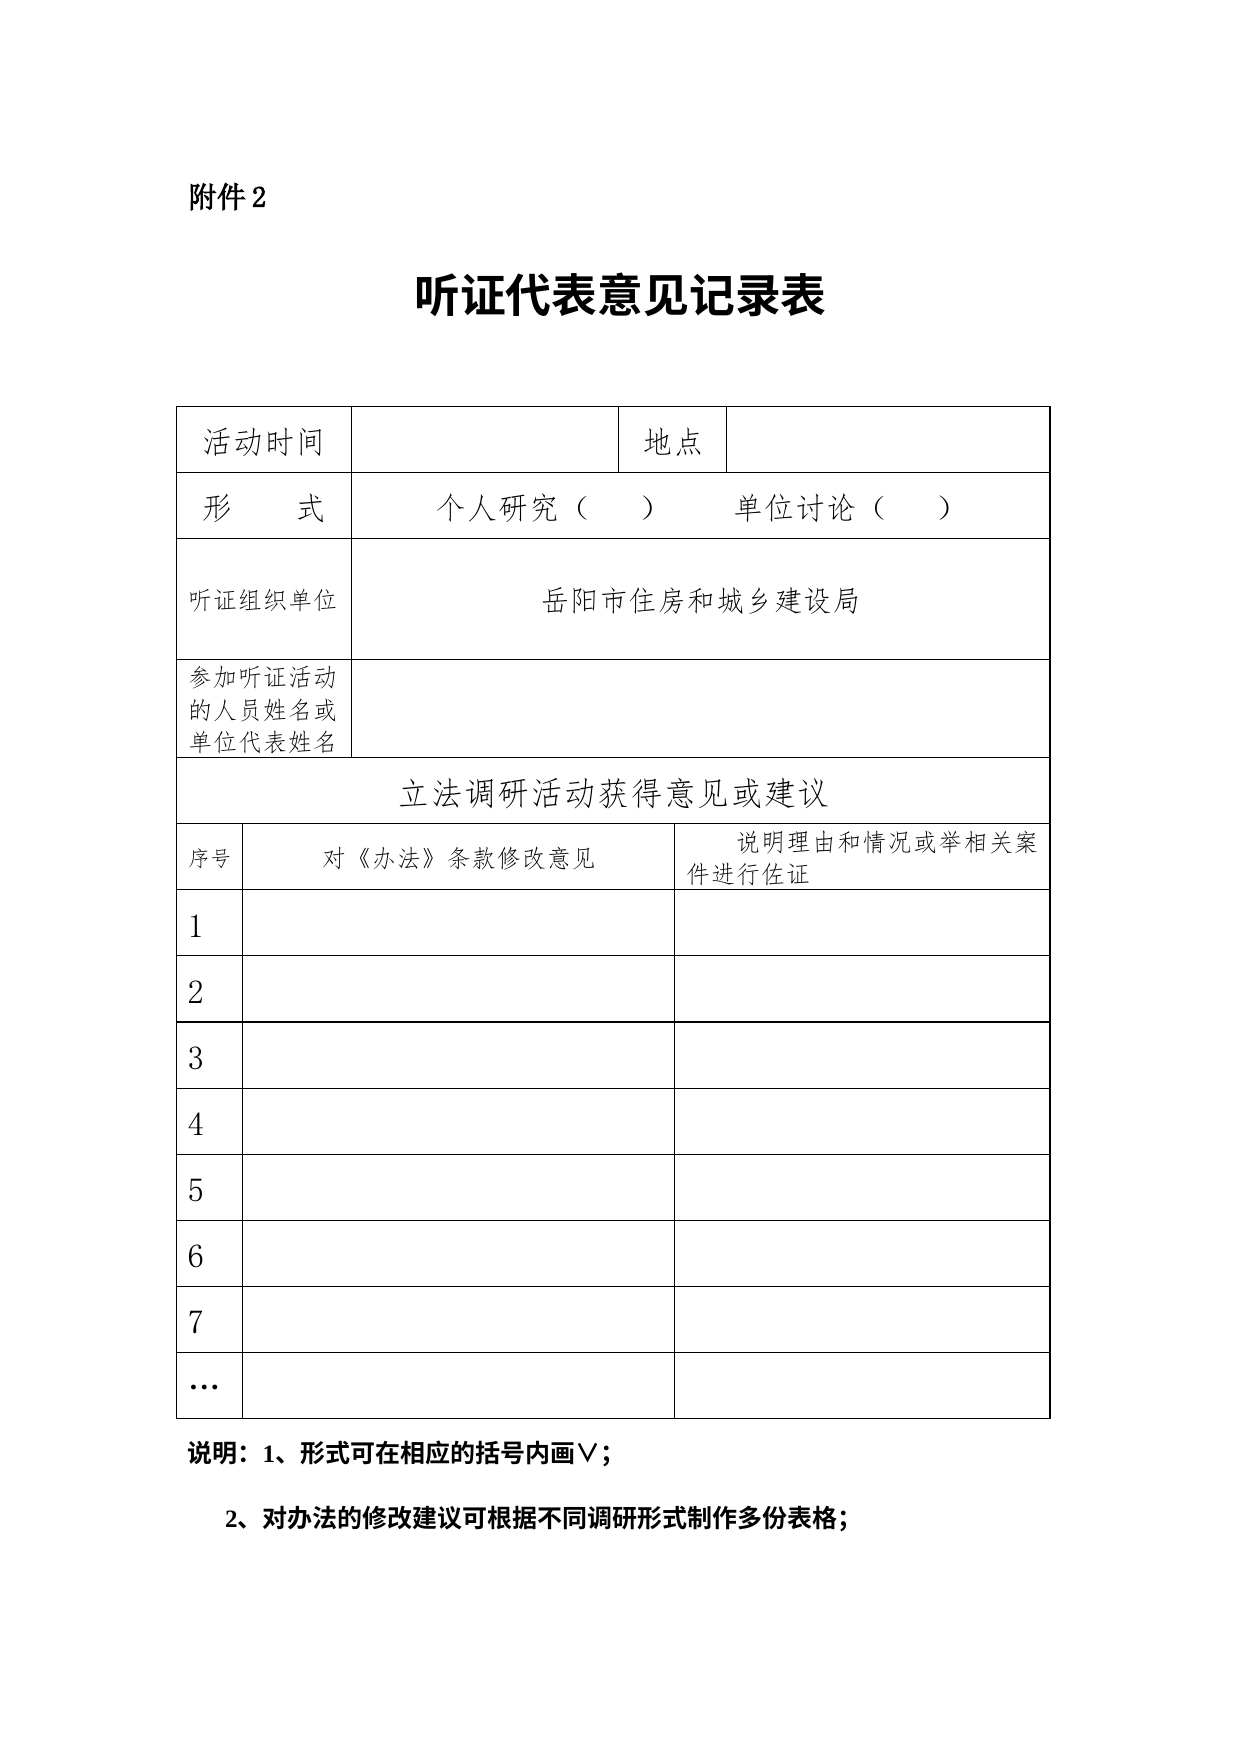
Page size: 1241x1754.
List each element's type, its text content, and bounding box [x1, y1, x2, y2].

table_header [352, 407, 618, 472]
table_cell 立法调研活动获得意见或建议 [177, 758, 1049, 823]
table_cell [675, 1089, 1049, 1153]
table_cell [675, 1221, 1049, 1286]
table_cell [352, 660, 1049, 757]
table_cell [243, 1287, 674, 1352]
table_cell 4 [177, 1089, 242, 1153]
table_cell 7 [177, 1287, 242, 1352]
table_cell [675, 890, 1049, 955]
table_cell … [177, 1353, 242, 1418]
table_cell [675, 1353, 1049, 1418]
table_cell 2 [177, 956, 242, 1021]
text 听证代表意见记录表 [187, 243, 1053, 341]
table_cell 对《办法》条款修改意见 [243, 824, 674, 889]
table_cell [243, 1221, 674, 1286]
table_cell 序号 [177, 824, 242, 889]
table_cell 说明理由和情况或举相关案件进行佐证 [675, 824, 1049, 889]
table_cell 个人研究（ ） 单位讨论（ ） [352, 473, 1049, 538]
table_cell 参加听证活动的人员姓名或单位代表姓名 [177, 660, 351, 757]
text 附件2 [187, 162, 1053, 227]
table_cell [243, 956, 674, 1021]
table_header 活动时间 [177, 407, 351, 472]
table_cell [675, 1023, 1049, 1087]
table_cell 3 [177, 1023, 242, 1087]
table_cell [243, 1155, 674, 1219]
table_cell [243, 1089, 674, 1153]
table_cell 听证组织单位 [177, 539, 351, 659]
text 说明：1、形式可在相应的括号内画∨； [187, 1419, 1053, 1484]
table_cell 形 式 [177, 473, 351, 538]
table_cell [675, 956, 1049, 1021]
table_cell 1 [177, 890, 242, 955]
table_cell 6 [177, 1221, 242, 1286]
table_cell [243, 890, 674, 955]
table_cell [243, 1023, 674, 1087]
table_header 地点 [619, 407, 726, 472]
text 2、对办法的修改建议可根据不同调研形式制作多份表格； [187, 1484, 1053, 1549]
table_header [727, 407, 1049, 472]
table_cell 岳阳市住房和城乡建设局 [352, 539, 1049, 659]
table_cell 5 [177, 1155, 242, 1219]
table_cell [243, 1353, 674, 1418]
table_cell [675, 1155, 1049, 1219]
table_cell [675, 1287, 1049, 1352]
